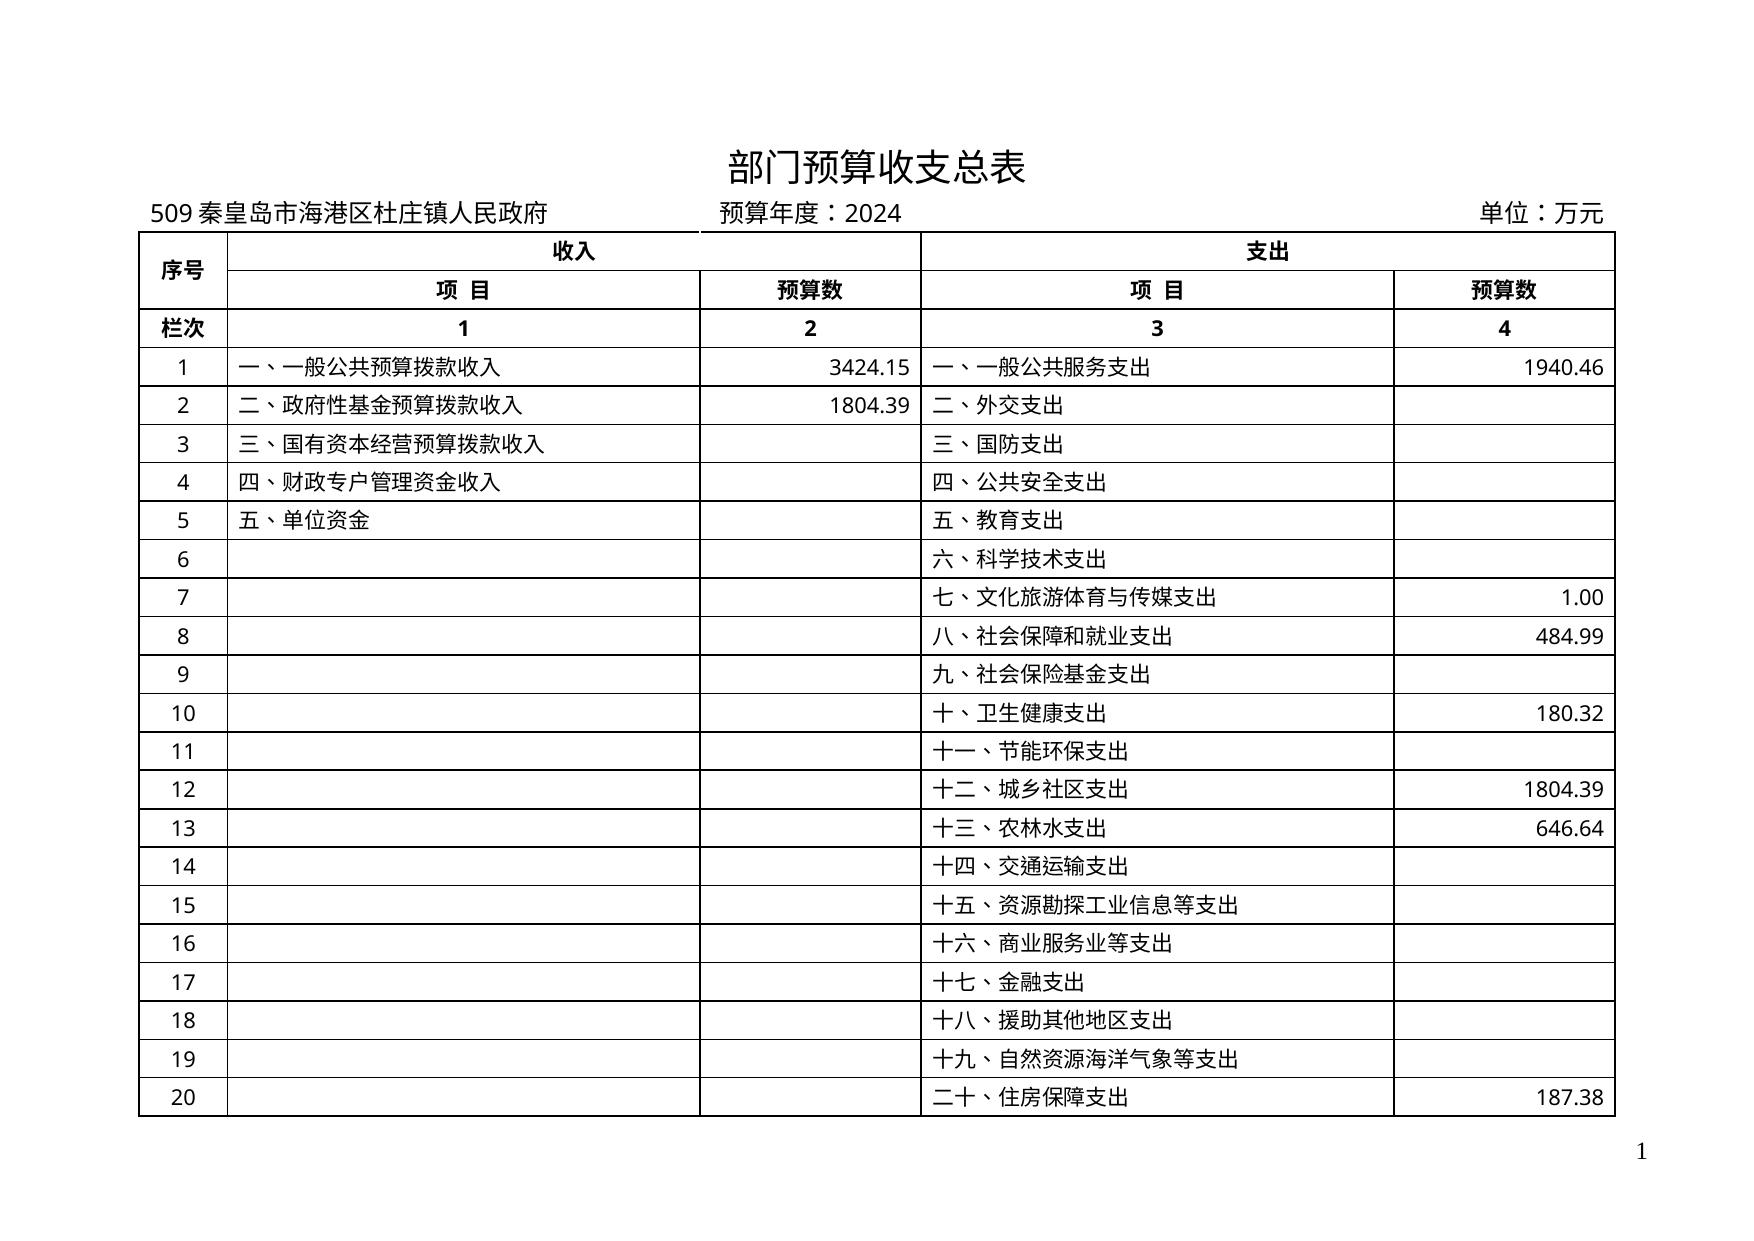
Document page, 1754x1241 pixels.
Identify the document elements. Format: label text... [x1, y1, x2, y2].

table_cell 1.00 [1395, 579, 1614, 616]
table_cell 484.99 [1395, 617, 1614, 654]
table_cell [228, 963, 699, 1000]
table_cell [701, 656, 920, 692]
table_cell 20 [140, 1078, 227, 1115]
table_cell 1 [140, 348, 227, 385]
table_cell 180.32 [1395, 694, 1614, 731]
table_cell [1395, 733, 1614, 769]
table_cell 四、公共安全支出 [922, 463, 1393, 500]
table_cell 六、科学技术支出 [922, 540, 1393, 577]
table_cell [701, 425, 920, 462]
table_cell 9 [140, 656, 227, 692]
table_cell [701, 810, 920, 846]
table_cell 五、单位资金 [228, 502, 699, 539]
table_cell 九、社会保险基金支出 [922, 656, 1393, 692]
table_cell 1804.39 [1395, 771, 1614, 808]
table_cell [701, 1040, 920, 1077]
table_cell 3 [140, 425, 227, 462]
table_cell 十九、自然资源海洋气象等支出 [922, 1040, 1393, 1077]
table_cell 项 目 [922, 271, 1393, 308]
table_cell [701, 540, 920, 577]
table_cell 八、社会保障和就业支出 [922, 617, 1393, 654]
table_cell 17 [140, 963, 227, 1000]
table_cell [701, 463, 920, 500]
table_cell 16 [140, 925, 227, 962]
table_cell 3 [922, 310, 1393, 347]
table_cell 二、政府性基金预算拨款收入 [228, 387, 699, 423]
table_cell 18 [140, 1002, 227, 1038]
table_cell [1395, 540, 1614, 577]
table_cell 6 [140, 540, 227, 577]
table_cell 七、文化旅游体育与传媒支出 [922, 579, 1393, 616]
table_cell 十八、援助其他地区支出 [922, 1002, 1393, 1038]
table_cell [1395, 925, 1614, 962]
table_cell [1395, 848, 1614, 885]
table_cell [228, 733, 699, 769]
table_cell 13 [140, 810, 227, 846]
table_cell [228, 1002, 699, 1038]
table_cell [701, 771, 920, 808]
table_cell [701, 617, 920, 654]
table_cell 预算数 [1395, 271, 1614, 308]
table_cell 12 [140, 771, 227, 808]
table_cell 四、财政专户管理资金收入 [228, 463, 699, 500]
table_header 509秦皇岛市海港区杜庄镇人民政府 [140, 195, 699, 231]
table_cell 19 [140, 1040, 227, 1077]
table_cell 十四、交通运输支出 [922, 848, 1393, 885]
table_cell [701, 1002, 920, 1038]
table_cell 三、国有资本经营预算拨款收入 [228, 425, 699, 462]
table_cell [1395, 886, 1614, 923]
table_cell 1 [228, 310, 699, 347]
table_cell 一、一般公共预算拨款收入 [228, 348, 699, 385]
table_cell [701, 694, 920, 731]
table_cell 收入 [228, 233, 920, 270]
table_cell [701, 925, 920, 962]
table_cell [228, 1078, 699, 1115]
table_cell 15 [140, 886, 227, 923]
table_cell [1395, 463, 1614, 500]
table_cell [228, 886, 699, 923]
table_cell [228, 925, 699, 962]
table_cell 187.38 [1395, 1078, 1614, 1115]
table_cell [228, 1040, 699, 1077]
table_cell 11 [140, 733, 227, 769]
table_cell 十七、金融支出 [922, 963, 1393, 1000]
table_cell [1395, 656, 1614, 692]
table_cell [701, 1078, 920, 1115]
table_cell [1395, 502, 1614, 539]
table_cell [228, 848, 699, 885]
table_header 预算年度：2024 [701, 195, 920, 231]
table_cell [228, 694, 699, 731]
table_cell [1395, 1002, 1614, 1038]
table_cell [1395, 425, 1614, 462]
table_cell 二十、住房保障支出 [922, 1078, 1393, 1115]
table_cell [701, 579, 920, 616]
table_cell [1395, 963, 1614, 1000]
table_cell 1940.46 [1395, 348, 1614, 385]
table_cell [701, 963, 920, 1000]
table_cell [228, 810, 699, 846]
table_cell 646.64 [1395, 810, 1614, 846]
table_cell 8 [140, 617, 227, 654]
table_cell 一、一般公共服务支出 [922, 348, 1393, 385]
table_cell [228, 771, 699, 808]
table_cell [701, 733, 920, 769]
table_cell [701, 502, 920, 539]
table_cell [701, 886, 920, 923]
table_cell 二、外交支出 [922, 387, 1393, 423]
table_cell [228, 656, 699, 692]
table_cell 4 [1395, 310, 1614, 347]
table_cell 十、卫生健康支出 [922, 694, 1393, 731]
table_cell 7 [140, 579, 227, 616]
table_cell 十二、城乡社区支出 [922, 771, 1393, 808]
table_cell 序号 [140, 233, 227, 308]
table_cell 项 目 [228, 271, 699, 308]
table_cell 三、国防支出 [922, 425, 1393, 462]
table_cell 十六、商业服务业等支出 [922, 925, 1393, 962]
table_cell [228, 579, 699, 616]
table_cell 十五、资源勘探工业信息等支出 [922, 886, 1393, 923]
table_cell 4 [140, 463, 227, 500]
table_cell 3424.15 [701, 348, 920, 385]
table_cell 十一、节能环保支出 [922, 733, 1393, 769]
table_cell 5 [140, 502, 227, 539]
table_cell [228, 540, 699, 577]
table_cell [1395, 387, 1614, 423]
table_cell [228, 617, 699, 654]
table_cell [701, 848, 920, 885]
table_cell 10 [140, 694, 227, 731]
table_cell 五、教育支出 [922, 502, 1393, 539]
table_cell 14 [140, 848, 227, 885]
table_cell 栏次 [140, 310, 227, 347]
table_cell 支出 [922, 233, 1614, 270]
table_cell 预算数 [701, 271, 920, 308]
table_cell [1395, 1040, 1614, 1077]
table_cell 1804.39 [701, 387, 920, 423]
text 部门预算收支总表 [106, 142, 1648, 193]
table_header 单位：万元 [922, 195, 1614, 231]
table_cell 十三、农林水支出 [922, 810, 1393, 846]
table_cell 2 [140, 387, 227, 423]
table_cell 2 [701, 310, 920, 347]
